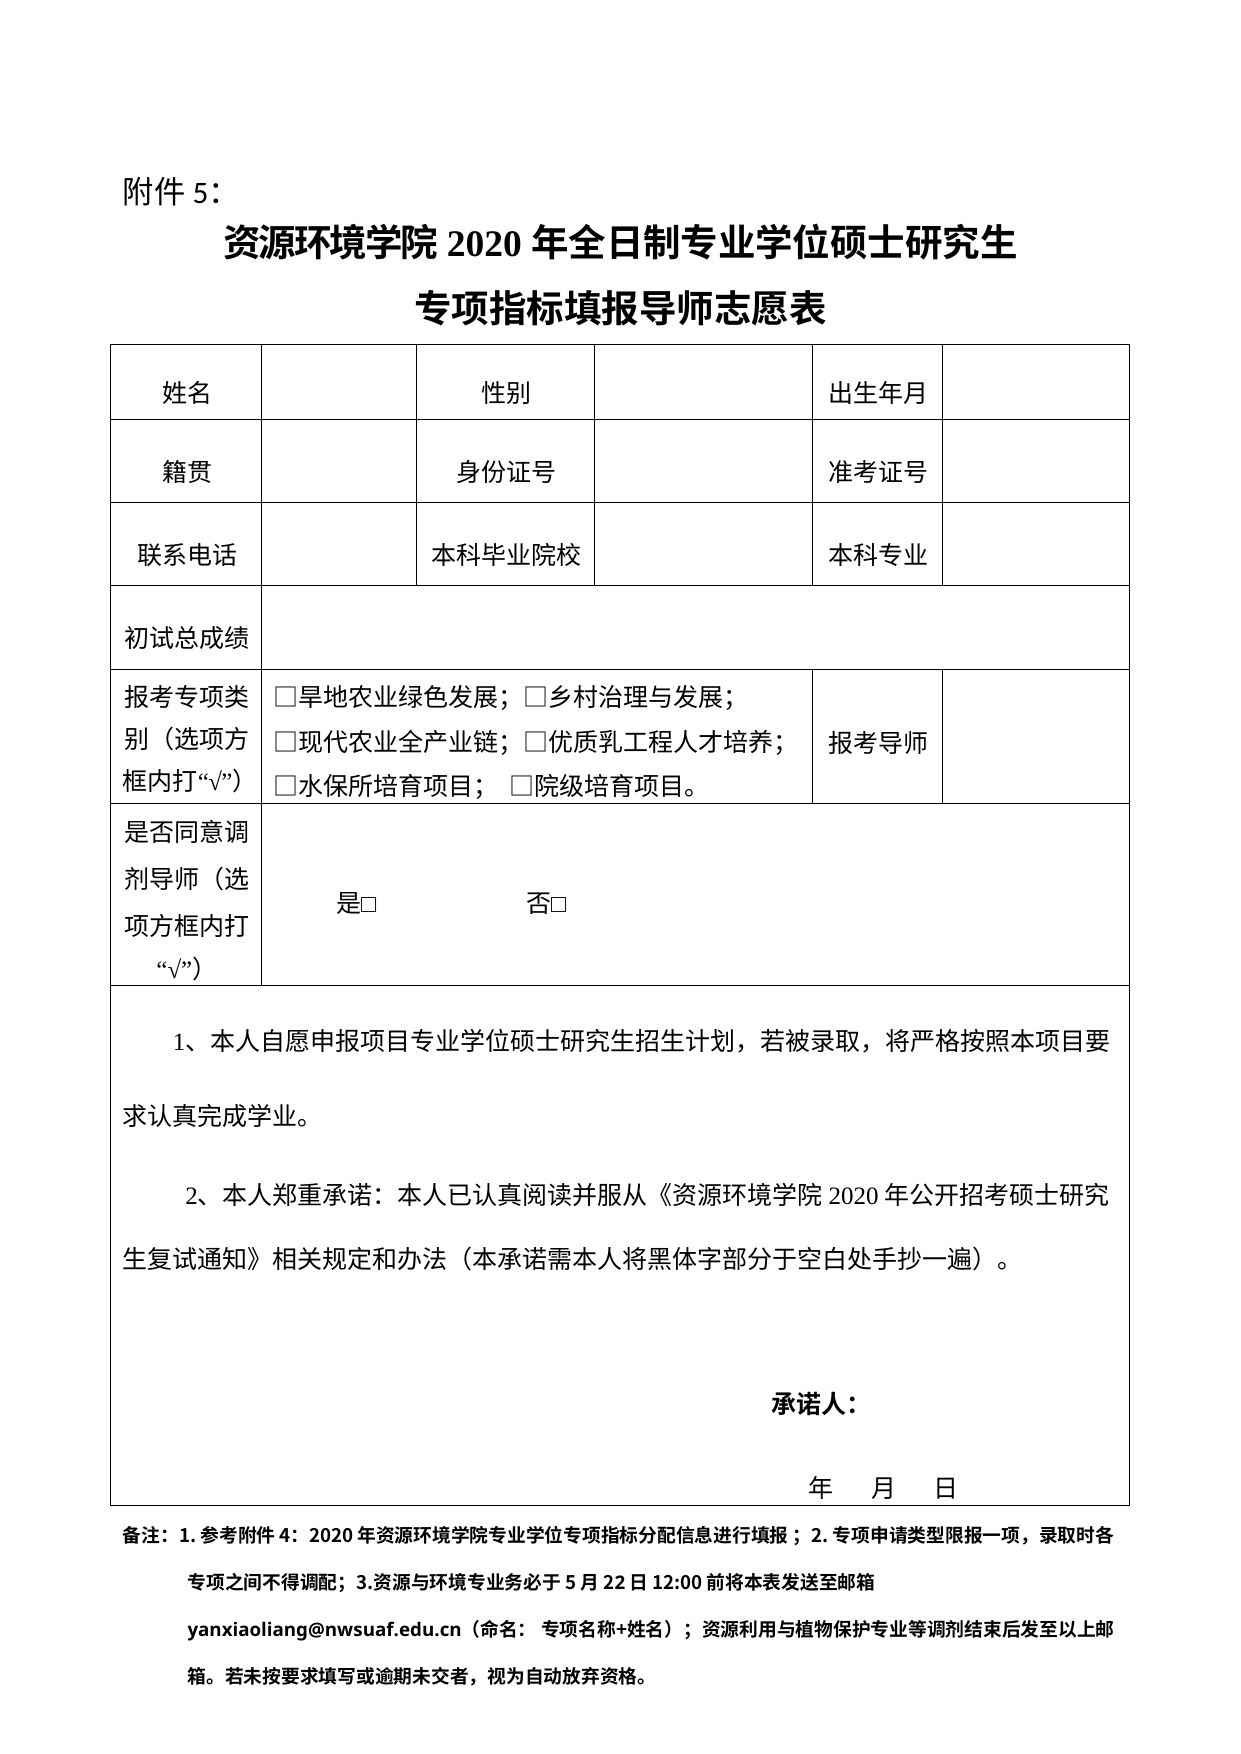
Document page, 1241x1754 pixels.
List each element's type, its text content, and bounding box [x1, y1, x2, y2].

table_cell 本科专业 [813, 503, 942, 585]
table_cell [943, 503, 1129, 585]
table_cell [595, 503, 812, 585]
table_cell 籍贯 [111, 420, 261, 502]
text 备注：1. 参考附件4：2020年资源环境学院专业学位专项指标分配信息进行填报 ；2. 专项申请类型限报一项，录取时各专项之间不得调配；3.资源与环境专业务必于 5 月 22日 12:00 前将本表发送至邮箱yanxiaoliang@nwsuaf.edu.cn（命名： 专项名称+姓名）；资源利用与植物保护专业等调剂结束后发至以上邮箱。若未按要求填写或逾期未交者，视为自动放弃资格。 [123, 1521, 1118, 1689]
table_cell 准考证号 [813, 420, 942, 502]
table_header 性别 [417, 345, 594, 419]
table_cell 联系电话 [111, 503, 261, 585]
table_cell [595, 420, 812, 502]
table_header [595, 345, 812, 419]
table_cell 1、本人自愿申报项目专业学位硕士研究生招生计划，若被录取，将严格按照本项目要求认真完成学业。 2、本人郑重承诺：本人已认真阅读并服从《资源环境学院 2020 年公开招考硕士研究生复试通知》相关规定和办法（本承诺需本人将黑体字部分于空白处手抄一遍）。 承诺人： 年 月 日 [111, 986, 1129, 1505]
table_cell [262, 503, 416, 585]
table_cell [262, 420, 416, 502]
table_cell 报考导师 [813, 670, 942, 803]
table_header 姓名 [111, 345, 261, 419]
table_cell 本科毕业院校 [417, 503, 594, 585]
table_cell [262, 586, 1129, 668]
table_cell 初试总成绩 [111, 586, 261, 668]
table_cell [943, 420, 1129, 502]
table_header [262, 345, 416, 419]
text 资源环境学院 2020 年全日制专业学位硕士研究生 [198, 213, 1042, 267]
text 附件 5： [123, 168, 1142, 213]
table_header [943, 345, 1129, 419]
table_cell [943, 670, 1129, 803]
table_cell □旱地农业绿色发展；□乡村治理与发展； □现代农业全产业链；□优质乳工程人才培养； □水保所培育项目； □院级培育项目。 [262, 670, 812, 803]
table_cell 身份证号 [417, 420, 594, 502]
text 专项指标填报导师志愿表 [198, 278, 1042, 333]
table_cell 是□ 否□ [262, 804, 1129, 985]
table_cell 是否同意调剂导师（选项方框内打 “√”） [111, 804, 261, 985]
table_cell 报考专项类 别（选项方框内打“√”） [111, 670, 261, 803]
table_header 出生年月 [813, 345, 942, 419]
